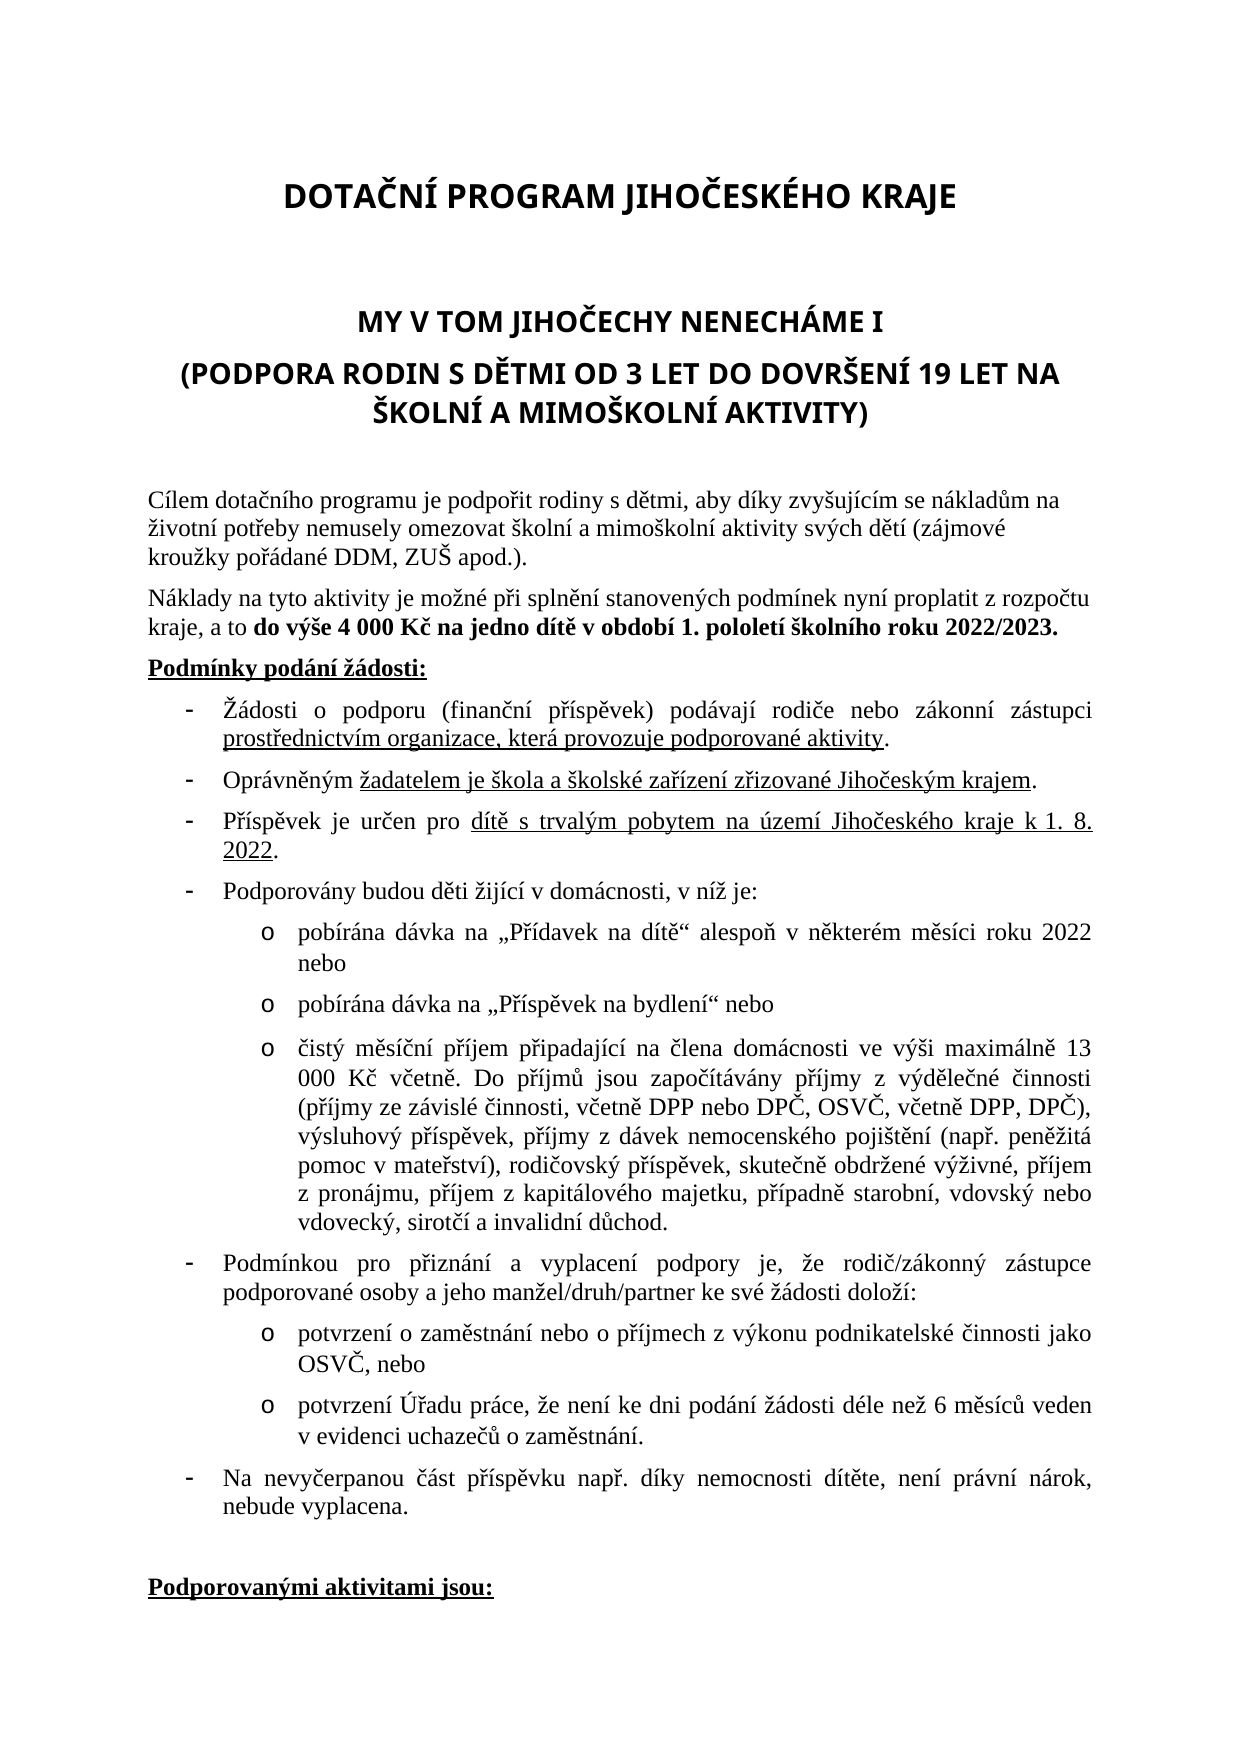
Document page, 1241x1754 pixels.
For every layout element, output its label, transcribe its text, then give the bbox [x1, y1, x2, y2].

list čistý měsíční příjem připadající na člena domácnosti ve výši maximálně 13 000 Kč včetně. Do příjmů jsou započítávány příjmy z výdělečné činnosti (příjmy ze závislé činnosti, včetně DPP nebo DPČ, OSVČ, včetně DPP, DPČ), výsluhový příspěvek, příjmy z dávek nemocenského pojištění (např. peněžitá pomoc v mateřství), rodičovský příspěvek, skutečně obdržené výživné, příjem z pronájmu, příjem z kapitálového majetku, případně starobní, vdovský nebo vdovecký, sirotčí a invalidní důchod. [260, 1033, 1093, 1236]
list Na nevyčerpanou část příspěvku např. díky nemocnosti dítěte, není právní nárok, nebude vyplacena. [185, 1463, 1093, 1520]
text DOTAČNÍ PROGRAM jihočeského kraje [148, 173, 1093, 218]
subtitle (Podpora rodin s dětmi od 3 let do DOVRŠENÍ 19 let na školní a mimoškolní aktivity) [148, 353, 1093, 432]
text Podmínky podání žádosti: [148, 653, 1093, 682]
text Podporovanými aktivitami jsou: [148, 1572, 1093, 1601]
list pobírána dávka na „Příspěvek na bydlení“ nebo [260, 989, 1093, 1020]
text Oprávněným žadatelem je škola a školské zařízení zřizované Jihočeským krajem. [185, 765, 1093, 793]
list Podmínkou pro přiznání a vyplacení podpory je, že rodič/zákonný zástupce podporované osoby a jeho manžel/druh/partner ke své žádosti doloží: [185, 1248, 1093, 1306]
list pobírána dávka na „Přídavek na dítě“ alespoň v některém měsíci roku 2022 nebo [260, 917, 1093, 977]
list Žádosti o podporu (finanční příspěvek) podávají rodiče nebo zákonní zástupci prostřednictvím organizace, která provozuje podporované aktivity. [185, 695, 1093, 752]
list potvrzení Úřadu práce, že není ke dni podání žádosti déle než 6 měsíců veden v evidenci uchazečů o zaměstnání. [260, 1391, 1093, 1450]
text Náklady na tyto aktivity je možné při splnění stanovených podmínek nyní proplatit z rozpočtu kraje, a to do výše 4 000 Kč na jedno dítě v období 1. pololetí školního roku 2022/2023. [148, 583, 1093, 641]
text My v tom jihočechy nenecháme I [148, 301, 1093, 341]
text Podporovány budou děti žijící v domácnosti, v níž je: [185, 876, 1093, 905]
text Cílem dotačního programu je podpořit rodiny s dětmi, aby díky zvyšujícím se nákladům na životní potřeby nemusely omezovat školní a mimoškolní aktivity svých dětí (zájmové kroužky pořádané DDM, ZUŠ apod.). [148, 485, 1093, 571]
list potvrzení o zaměstnání nebo o příjmech z výkonu podnikatelské činnosti jako OSVČ, nebo [260, 1318, 1093, 1378]
text Příspěvek je určen pro dítě s trvalým pobytem na území Jihočeského kraje k 1. 8. 2022. [185, 806, 1093, 863]
